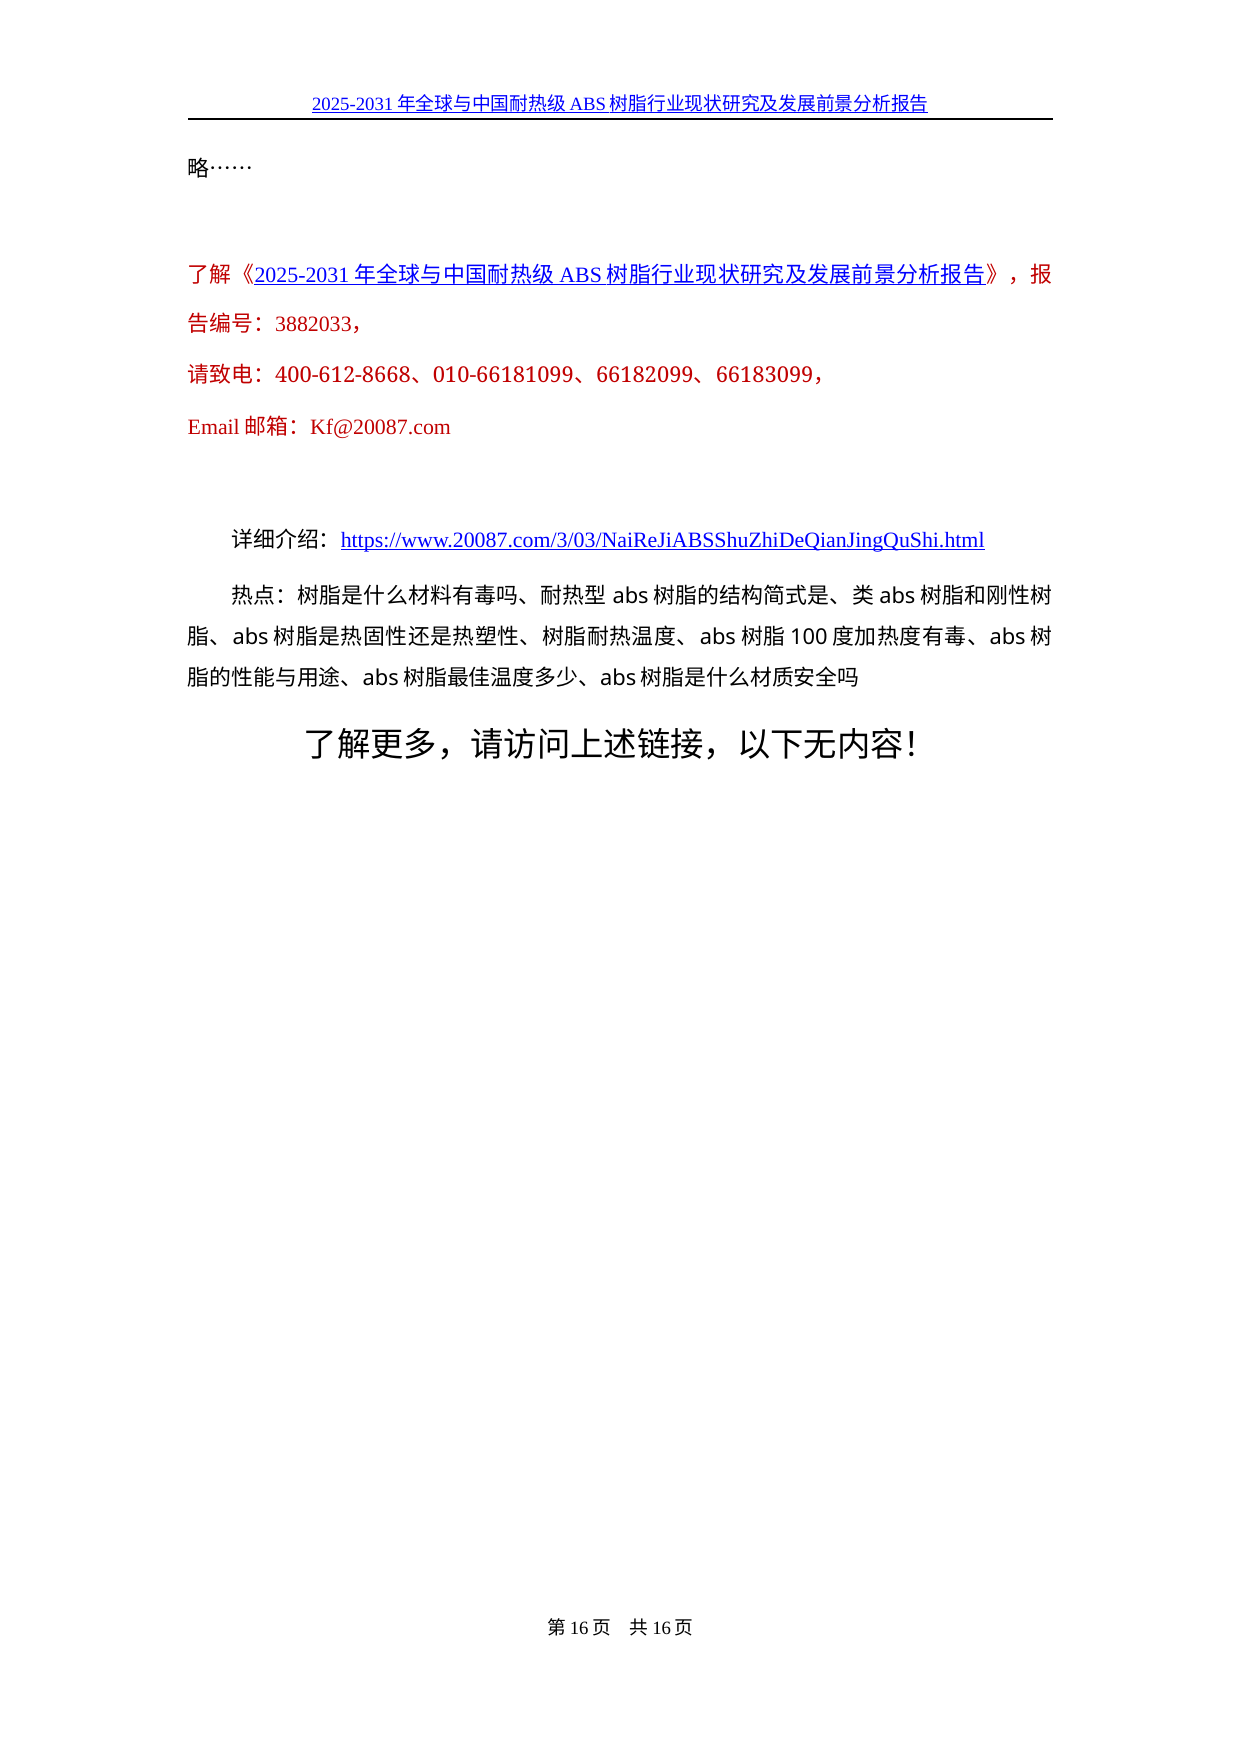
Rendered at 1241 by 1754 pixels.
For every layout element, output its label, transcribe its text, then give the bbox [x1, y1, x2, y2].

text 请致电：400-612-8668、010-66181099、66182099、66183099， [187, 357, 1053, 389]
text Email邮箱：Kf@20087.com [187, 408, 1053, 441]
text 了解《2025-2031年全球与中国耐热级ABS树脂行业现状研究及发展前景分析报告》，报告编号：3882033， [187, 257, 1053, 338]
title 了解更多，请访问上述链接，以下无内容！ [187, 709, 1053, 774]
text 热点：树脂是什么材料有毒吗、耐热型abs树脂的结构简式是、类abs树脂和刚性树脂、abs树脂是热固性还是热塑性、树脂耐热温度、abs树脂100度加热度有毒、abs树脂的性能与用途、abs树脂最佳温度多少、abs树脂是什么材质安全吗 [187, 578, 1053, 692]
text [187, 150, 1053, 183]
text 详细介绍：https://www.20087.com/3/03/NaiReJiABSShuZhiDeQianJingQuShi.html [187, 521, 1053, 554]
